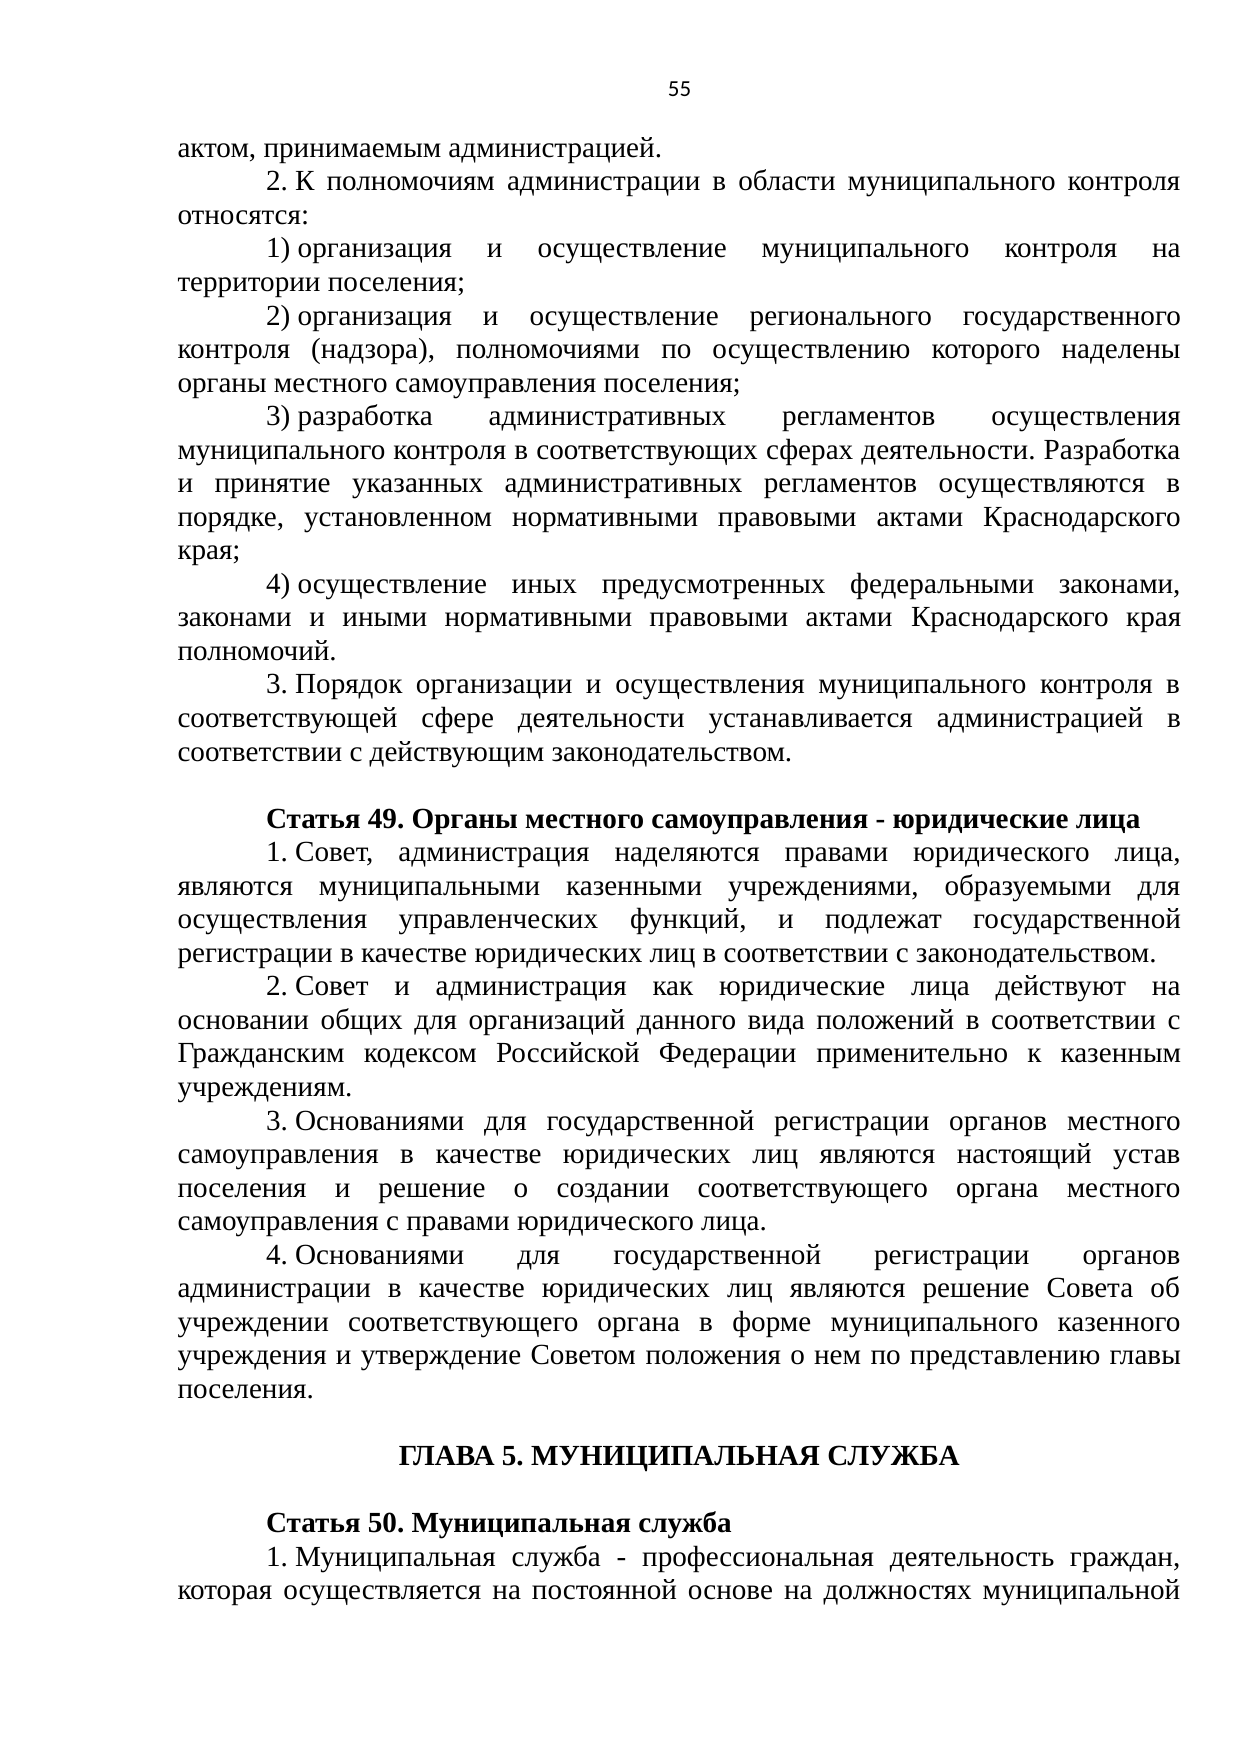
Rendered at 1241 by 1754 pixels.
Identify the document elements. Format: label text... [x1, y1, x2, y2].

text 2. К полномочиям администрации в области муниципального контроля относятся: [177, 163, 1181, 231]
text 4. Основаниями для государственной регистрации органов администрации в качестве юридических лиц являются решение Совета об учреждении соответствующего органа в форме муниципального казенного учреждения и утверждение Советом положения о нем по представлению главы поселения. [177, 1237, 1181, 1404]
text 3. Порядок организации и осуществления муниципального контроля в соответствующей сфере деятельности устанавливается администрацией в соответствии с действующим законодательством. [177, 667, 1181, 767]
text 1. Совет, администрация наделяются правами юридического лица, являются муниципальными казенными учреждениями, образуемыми для осуществления управленческих функций, и подлежат государственной регистрации в качестве юридических лиц в соответствии с законодательством. [177, 834, 1181, 968]
text 2) организация и осуществление регионального государственного контроля (надзора), полномочиями по осуществлению которого наделены органы местного самоуправления поселения; [177, 298, 1181, 398]
text 1) организация и осуществление муниципального контроля на территории поселения; [177, 231, 1181, 298]
text Статья 49. Органы местного самоуправления - юридические лица [177, 801, 1181, 834]
text 3) разработка административных регламентов осуществления муниципального контроля в соответствующих сферах деятельности. Разработка и принятие указанных административных регламентов осуществляются в порядке, установленном нормативными правовыми актами Краснодарского края; [177, 398, 1181, 566]
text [177, 130, 1181, 163]
text ГЛАВА 5. МУНИЦИПАЛЬНАЯ СЛУЖБА [177, 1438, 1181, 1472]
text 3. Основаниями для государственной регистрации органов местного самоуправления в качестве юридических лиц являются настоящий устав поселения и решение о создании соответствующего органа местного самоуправления с правами юридического лица. [177, 1103, 1181, 1237]
text 2. Совет и администрация как юридические лица действуют на основании общих для организаций данного вида положений в соответствии с Гражданским кодексом Российской Федерации применительно к казенным учреждениям. [177, 968, 1181, 1103]
text Статья 50. Муниципальная служба [177, 1505, 1181, 1539]
text 4) осуществление иных предусмотренных федеральными законами, законами и иными нормативными правовыми актами Краснодарского края полномочий. [177, 566, 1181, 667]
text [177, 1539, 1181, 1606]
